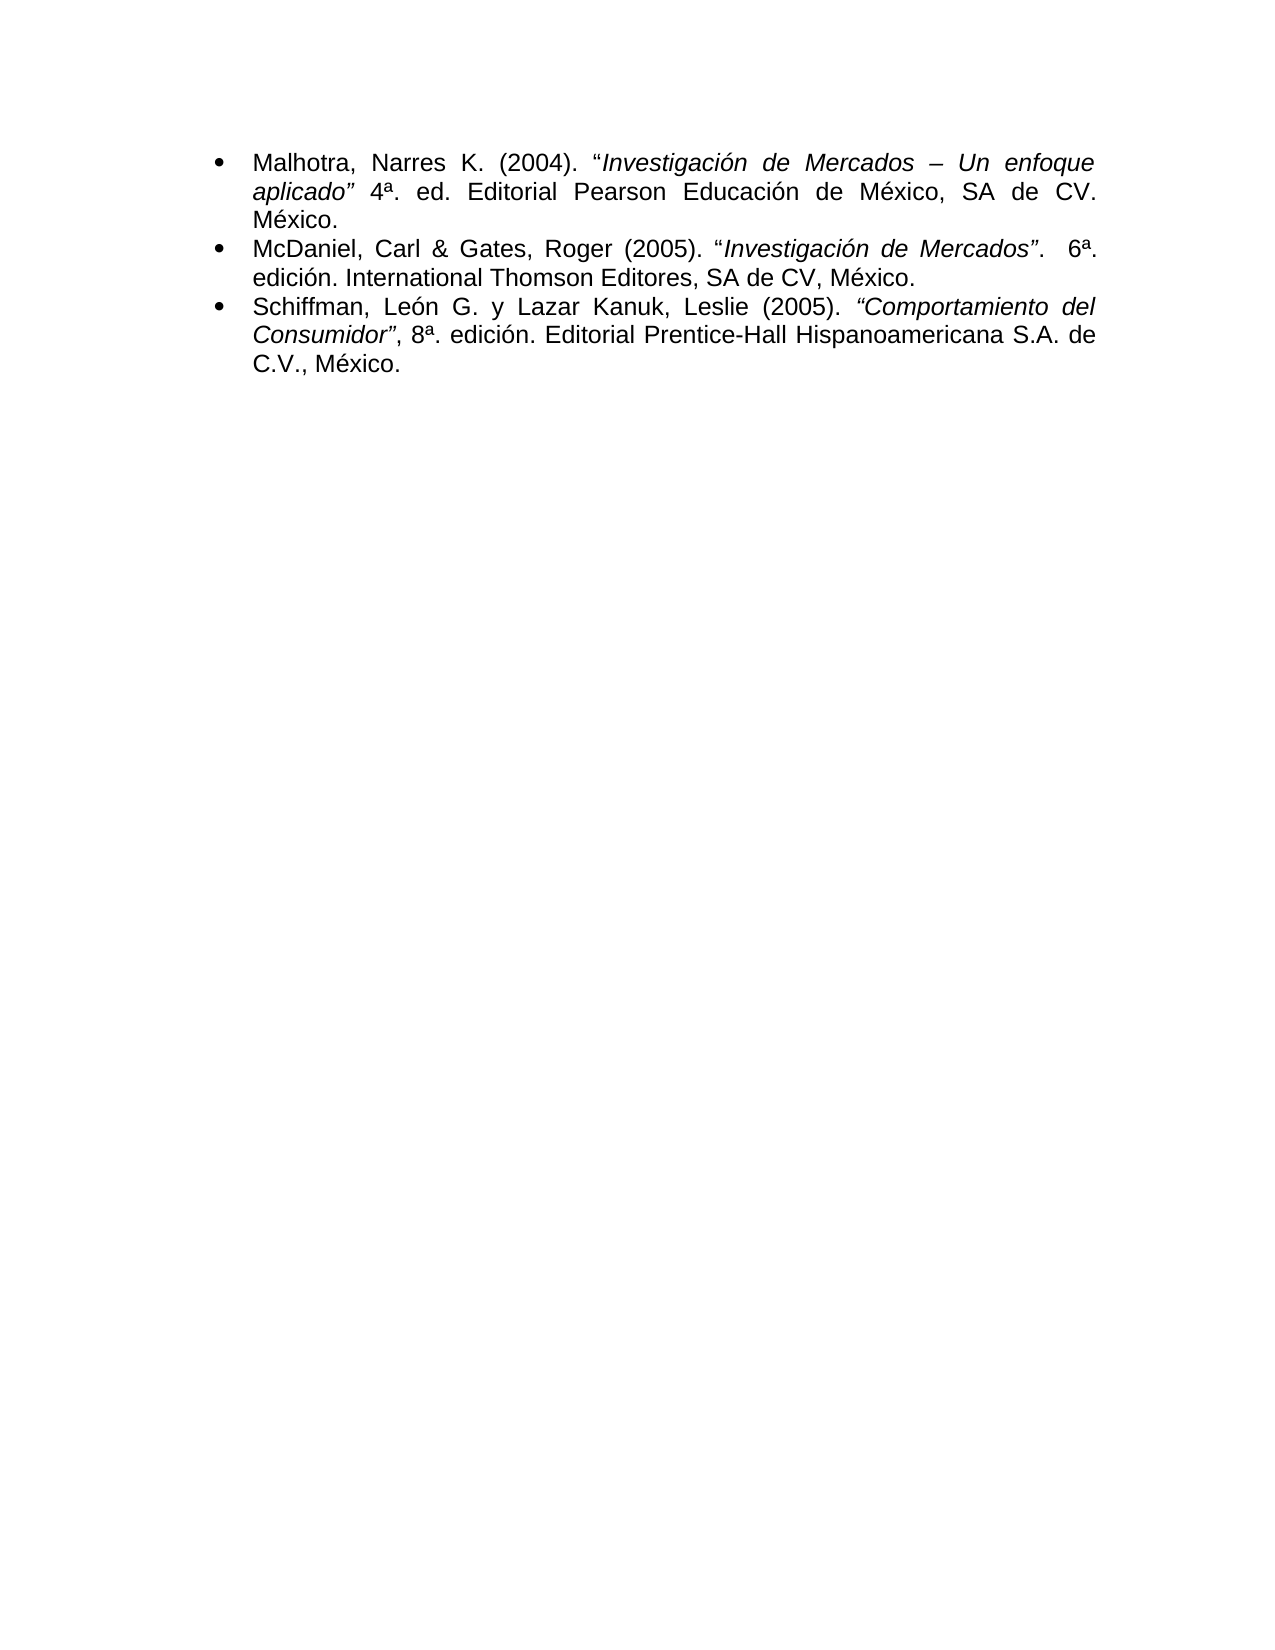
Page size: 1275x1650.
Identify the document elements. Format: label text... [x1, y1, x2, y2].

list McDaniel, Carl & Gates, Roger (2005). “Investigación de Mercados”. 6ª. edición. International Thomson Editores, SA de CV, México. [215, 234, 1098, 292]
list Malhotra, Narres K. (2004). “Investigación de Mercados – Un enfoque aplicado” 4ª. ed. Editorial Pearson Educación de México, SA de CV. México. [215, 148, 1098, 234]
list Schiffman, León G. y Lazar Kanuk, Leslie (2005). “Comportamiento del Consumidor”, 8ª. edición. Editorial Prentice-Hall Hispanoamericana S.A. de C.V., México. [215, 292, 1098, 378]
